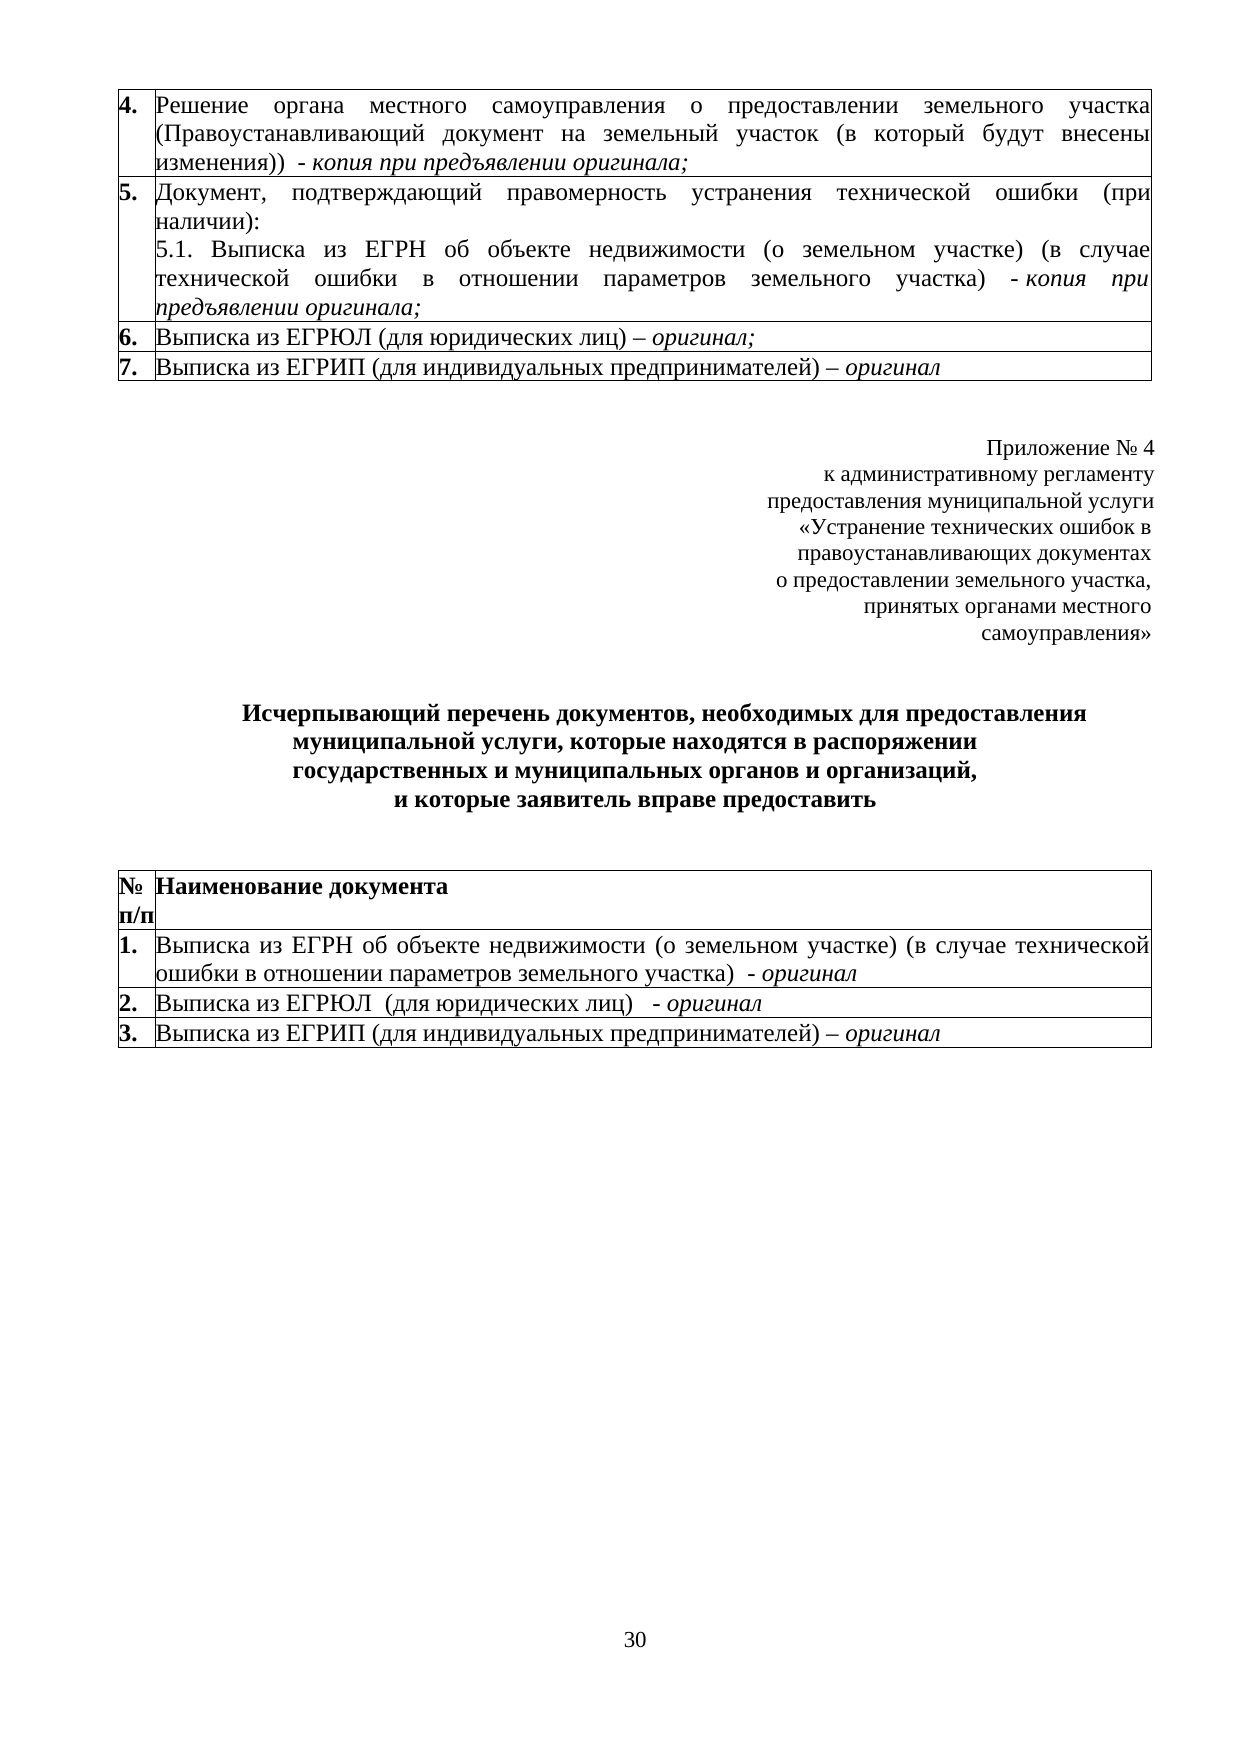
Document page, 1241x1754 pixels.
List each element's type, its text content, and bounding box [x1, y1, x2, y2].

table_header Наименование документа [156, 871, 1151, 929]
text предоставления муниципальной услуги [118, 487, 1155, 513]
table_cell Выписка из ЕГРЮЛ (для юридических лиц) - оригинал [156, 988, 1151, 1017]
table_cell Решение органа местного самоуправления о предоставлении земельного участка (Правоустанавливающий документ на земельный участок (в который будут внесены изменения)) - копия при предъявлении оригинала; [156, 90, 1151, 176]
table_cell Выписка из ЕГРН об объекте недвижимости (о земельном участке) (в случае технической ошибки в отношении параметров земельного участка) - оригинал [156, 930, 1151, 987]
table_cell Выписка из ЕГРИП (для индивидуальных предпринимателей) – оригинал [156, 352, 1151, 380]
text к административному регламенту [768, 460, 1155, 487]
table_cell 7. [119, 352, 155, 380]
table_cell Выписка из ЕГРЮЛ (для юридических лиц) – оригинал; [156, 322, 1151, 351]
table_cell 2. [119, 988, 155, 1017]
text Исчерпывающий перечень документов, необходимых для предоставления муниципальной услуги, которые находятся в распоряжении [118, 698, 1152, 755]
table_cell 5. [119, 177, 155, 321]
table_cell Документ, подтверждающий правомерность устранения технической ошибки (при наличии): 5.1. Выписка из ЕГРН об объекте недвижимости (о земельном участке) (в случае технической ошибки в отношении параметров земельного участка) - копия при предъявлении оригинала; [156, 177, 1151, 321]
table_cell 3. [119, 1018, 155, 1047]
table_cell 6. [119, 322, 155, 351]
table_cell 1. [119, 930, 155, 987]
text самоуправления» [591, 618, 1152, 645]
table_cell Выписка из ЕГРИП (для индивидуальных предпринимателей) – оригинал [156, 1018, 1151, 1047]
text о предоставлении земельного участка, [591, 566, 1152, 592]
table_cell 4. [119, 90, 155, 176]
text Приложение № 4 [768, 434, 1155, 460]
text государственных и муниципальных органов и организаций, [118, 755, 1152, 784]
table_header № п/п [119, 871, 155, 929]
text принятых органами местного [591, 592, 1152, 618]
text и которые заявитель вправе предоставить [118, 784, 1152, 813]
text «Устранение технических ошибок в правоустанавливающих документах [591, 513, 1152, 566]
